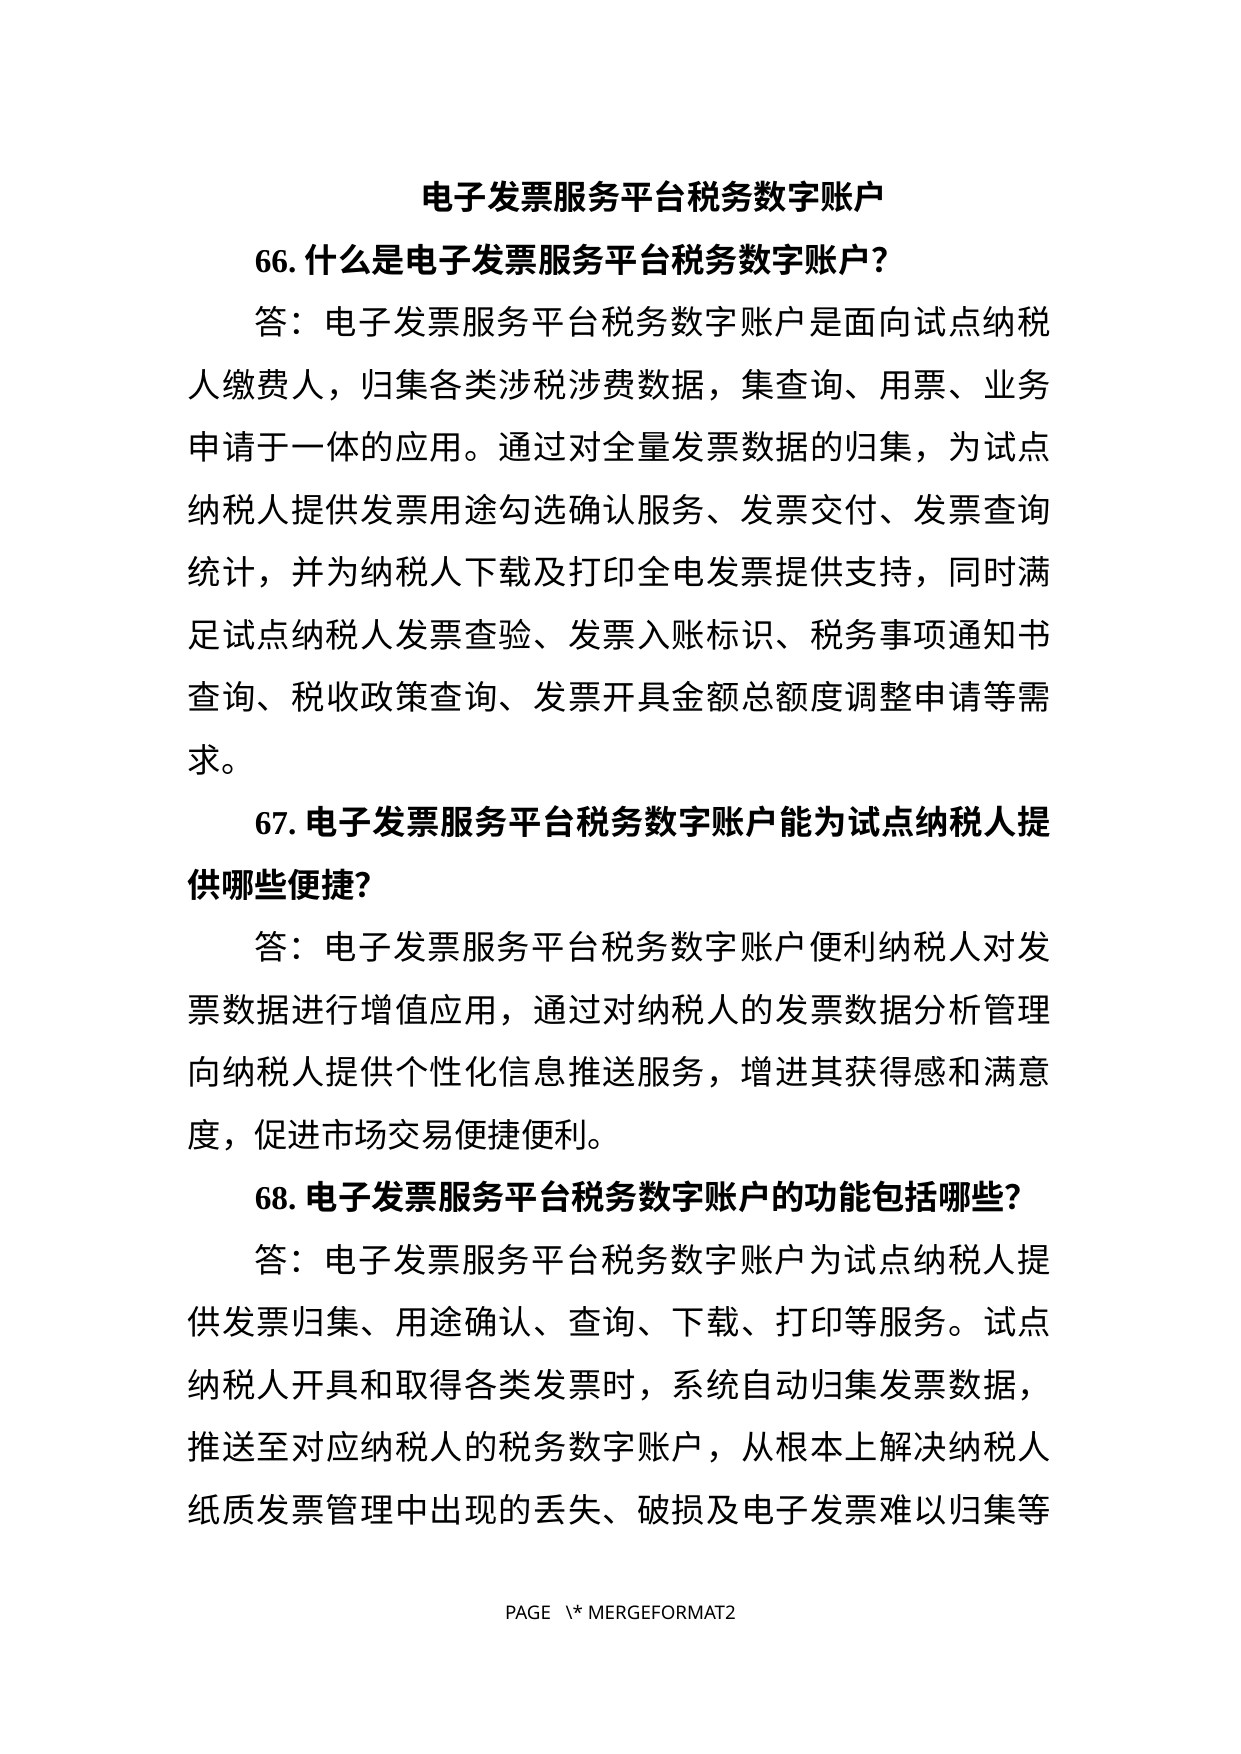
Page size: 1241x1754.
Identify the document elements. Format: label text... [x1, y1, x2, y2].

list 电子发票服务平台税务数字账户的功能包括哪些？ [187, 1160, 1053, 1222]
text 电子发票服务平台税务数字账户 [187, 160, 1053, 222]
list 电子发票服务平台税务数字账户能为试点纳税人提供哪些便捷？ [187, 785, 1053, 910]
text 答：电子发票服务平台税务数字账户是面向试点纳税人缴费人，归集各类涉税涉费数据，集查询、用票、业务申请于一体的应用。通过对全量发票数据的归集，为试点纳税人提供发票用途勾选确认服务、发票交付、发票查询统计，并为纳税人下载及打印全电发票提供支持，同时满足试点纳税人发票查验、发票入账标识、税务事项通知书查询、税收政策查询、发票开具金额总额度调整申请等需求。 [187, 285, 1053, 785]
list 什么是电子发票服务平台税务数字账户？ [187, 222, 1053, 285]
text 答：电子发票服务平台税务数字账户便利纳税人对发票数据进行增值应用，通过对纳税人的发票数据分析管理，向纳税人提供个性化信息推送服务，增进其获得感和满意度，促进市场交易便捷便利。 [187, 910, 1053, 1160]
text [187, 1222, 1053, 1535]
